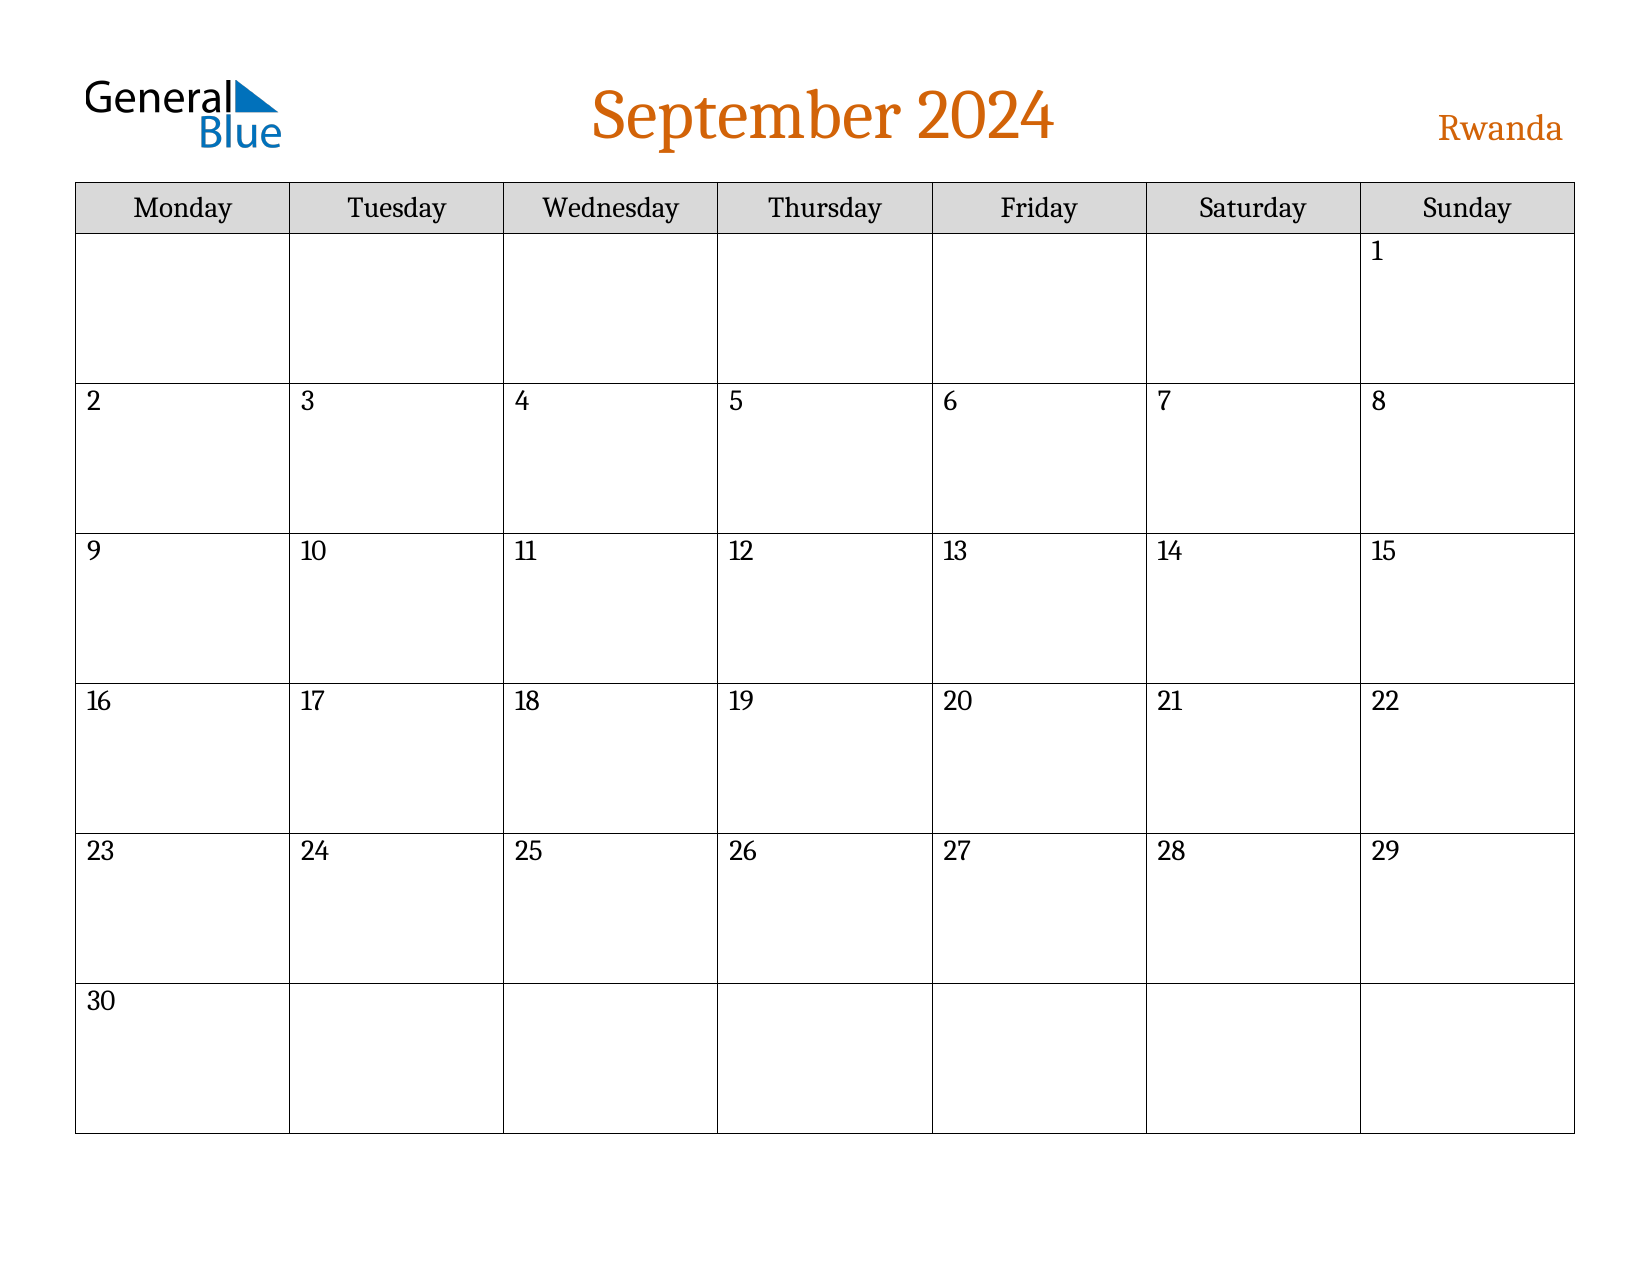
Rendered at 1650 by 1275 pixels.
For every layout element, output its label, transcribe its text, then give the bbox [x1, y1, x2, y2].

table_cell [290, 234, 503, 270]
table_cell [1361, 1020, 1574, 1133]
table_cell [504, 570, 717, 683]
table_cell [290, 420, 503, 533]
table_cell 6 [933, 384, 1146, 420]
table_cell [718, 984, 932, 1020]
picture [86, 80, 281, 148]
table_cell [76, 870, 289, 983]
table_cell [504, 984, 717, 1020]
table_cell [718, 234, 932, 270]
table_cell [504, 870, 717, 983]
table_header September 2024 [504, 75, 1146, 182]
table_cell [718, 270, 932, 383]
table_cell 13 [933, 534, 1146, 570]
table_cell [504, 1020, 717, 1133]
table_cell [76, 420, 289, 533]
table_cell [933, 234, 1146, 270]
table_cell [1361, 420, 1574, 533]
table_cell 24 [290, 834, 503, 870]
table_cell [290, 870, 503, 983]
table_cell [1147, 570, 1360, 683]
table_cell [718, 720, 932, 833]
table_cell 17 [290, 684, 503, 720]
table_cell [1147, 870, 1360, 983]
table_header Rwanda [1146, 75, 1574, 182]
table_cell [1147, 234, 1360, 270]
table_cell Monday [76, 183, 289, 233]
table_cell Tuesday [290, 183, 503, 233]
table_cell [718, 870, 932, 983]
table_cell 9 [76, 534, 289, 570]
table_cell [76, 1020, 289, 1133]
table_cell 4 [504, 384, 717, 420]
table_cell [290, 720, 503, 833]
table_cell [290, 1020, 503, 1133]
table_cell [1361, 984, 1574, 1020]
table_cell 2 [76, 384, 289, 420]
table_cell Wednesday [504, 183, 717, 233]
table_cell 27 [933, 834, 1146, 870]
table_cell Sunday [1361, 183, 1574, 233]
table_cell 23 [76, 834, 289, 870]
table_cell Friday [933, 183, 1146, 233]
table_cell [1147, 720, 1360, 833]
table_cell [933, 870, 1146, 983]
table_cell 21 [1147, 684, 1360, 720]
table_cell Saturday [1147, 183, 1360, 233]
table_cell [76, 720, 289, 833]
table_cell 29 [1361, 834, 1574, 870]
table_cell [1147, 1020, 1360, 1133]
table_cell [933, 570, 1146, 683]
table_cell 30 [76, 984, 289, 1020]
table_cell [1147, 984, 1360, 1020]
table_cell 1 [1361, 234, 1574, 270]
table_cell [290, 570, 503, 683]
table_cell [76, 570, 289, 683]
table_cell [1361, 720, 1574, 833]
table_cell [1147, 420, 1360, 533]
table_cell [504, 720, 717, 833]
table_cell [504, 234, 717, 270]
table_cell 12 [718, 534, 932, 570]
table_cell 15 [1361, 534, 1574, 570]
table_cell [718, 570, 932, 683]
table_cell 26 [718, 834, 932, 870]
table_header [76, 75, 503, 182]
table_cell 18 [504, 684, 717, 720]
table_cell 10 [290, 534, 503, 570]
table_cell 8 [1361, 384, 1574, 420]
table_cell [718, 420, 932, 533]
table_cell [933, 984, 1146, 1020]
table_cell [290, 270, 503, 383]
table_cell [933, 270, 1146, 383]
table_cell 25 [504, 834, 717, 870]
table_cell [1361, 570, 1574, 683]
table_cell Thursday [718, 183, 932, 233]
table_cell [1361, 270, 1574, 383]
table_cell 14 [1147, 534, 1360, 570]
table_cell [933, 420, 1146, 533]
table_cell [1361, 870, 1574, 983]
table_cell [504, 270, 717, 383]
table_cell 20 [933, 684, 1146, 720]
table_cell [76, 234, 289, 270]
table_cell [933, 1020, 1146, 1133]
table_cell [1147, 270, 1360, 383]
table_cell 3 [290, 384, 503, 420]
table_cell [76, 270, 289, 383]
table_cell 19 [718, 684, 932, 720]
table_cell [933, 720, 1146, 833]
table_cell [718, 1020, 932, 1133]
table_cell [290, 984, 503, 1020]
table_cell 7 [1147, 384, 1360, 420]
table_cell [504, 420, 717, 533]
table_cell 22 [1361, 684, 1574, 720]
table_cell 11 [504, 534, 717, 570]
table_cell 5 [718, 384, 932, 420]
table_cell 28 [1147, 834, 1360, 870]
table_cell 16 [76, 684, 289, 720]
